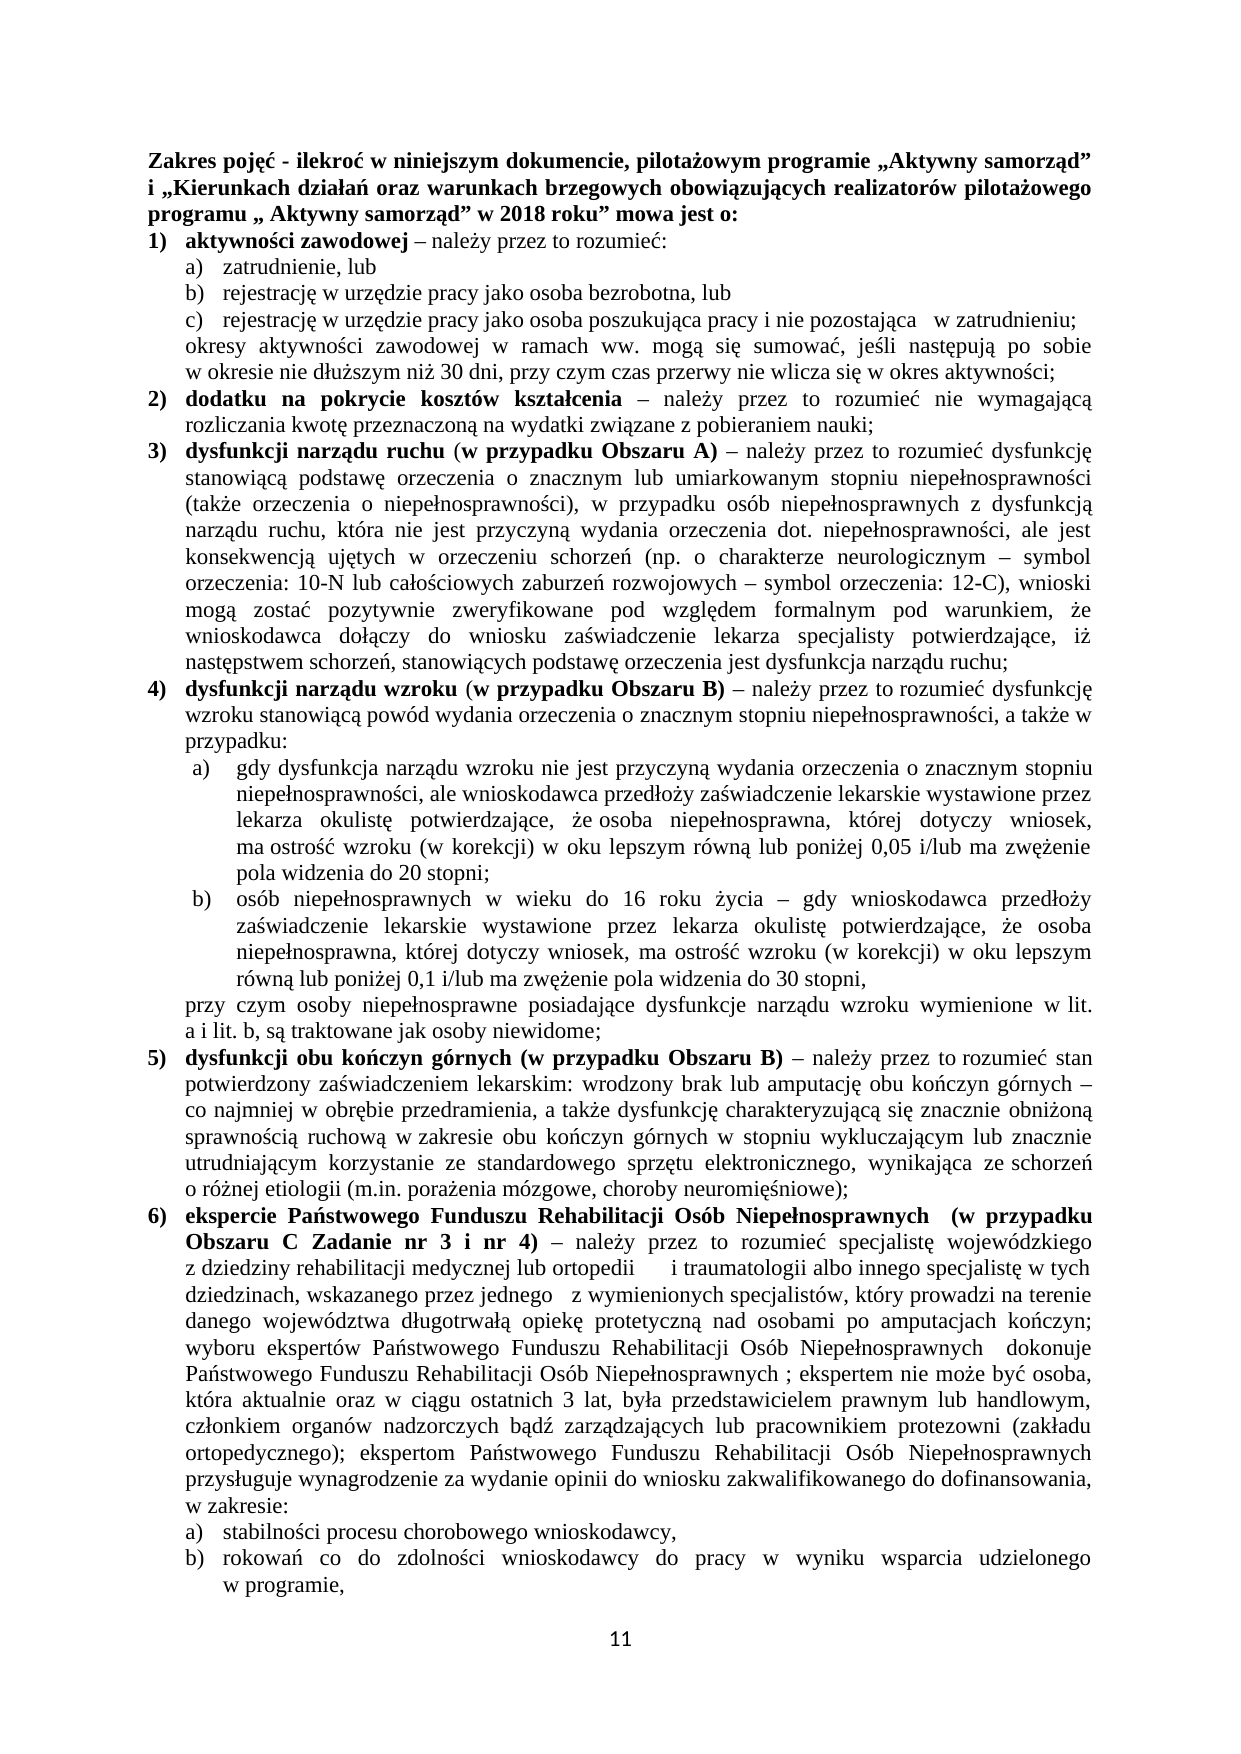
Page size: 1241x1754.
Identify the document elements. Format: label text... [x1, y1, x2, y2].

list ekspercie Państwowego Funduszu Rehabilitacji Osób Niepełnosprawnych (w przypadku Obszaru C Zadanie nr 3 i nr 4) – należy przez to rozumieć specjalistę wojewódzkiego z dziedziny rehabilitacji medycznej lub ortopedii i traumatologii albo innego specjalistę w tych dziedzinach, wskazanego przez jednego z wymienionych specjalistów, który prowadzi na terenie danego województwa długotrwałą opiekę protetyczną nad osobami po amputacjach kończyn; wyboru ekspertów Państwowego Funduszu Rehabilitacji Osób Niepełnosprawnych dokonuje Państwowego Funduszu Rehabilitacji Osób Niepełnosprawnych ; ekspertem nie może być osoba, która aktualnie oraz w ciągu ostatnich 3 lat, była przedstawicielem prawnym lub handlowym, członkiem organów nadzorczych bądź zarządzających lub pracownikiem protezowni (zakładu ortopedycznego); ekspertom Państwowego Funduszu Rehabilitacji Osób Niepełnosprawnych przysługuje wynagrodzenie za wydanie opinii do wniosku zakwalifikowanego do dofinansowania, w zakresie: [148, 1202, 1093, 1518]
list zatrudnienie, lub [185, 253, 1093, 279]
list rejestrację w urzędzie pracy jako osoba poszukująca pracy i nie pozostająca w zatrudnieniu; [185, 306, 1093, 332]
list dodatku na pokrycie kosztów kształcenia – należy przez to rozumieć nie wymagającą rozliczania kwotę przeznaczoną na wydatki związane z pobieraniem nauki; [148, 385, 1093, 437]
text przy czym osoby niepełnosprawne posiadające dysfunkcje narządu wzroku wymienione w lit. a i lit. b, są traktowane jak osoby niewidome; [185, 991, 1093, 1044]
list gdy dysfunkcja narządu wzroku nie jest przyczyną wydania orzeczenia o znacznym stopniu niepełnosprawności, ale wnioskodawca przedłoży zaświadczenie lekarskie wystawione przez lekarza okulistę potwierdzające, że osoba niepełnosprawna, której dotyczy wniosek, ma ostrość wzroku (w korekcji) w oku lepszym równą lub poniżej 0,05 i/lub ma zwężenie pola widzenia do 20 stopni; [192, 754, 1093, 886]
text okresy aktywności zawodowej w ramach ww. mogą się sumować, jeśli następują po sobie w okresie nie dłuższym niż 30 dni, przy czym czas przerwy nie wlicza się w okres aktywności; [185, 332, 1093, 385]
list stabilności procesu chorobowego wnioskodawcy, [185, 1518, 1093, 1544]
list dysfunkcji narządu wzroku (w przypadku Obszaru B) – należy przez to rozumieć dysfunkcję wzroku stanowiącą powód wydania orzeczenia o znacznym stopniu niepełnosprawności, a także w przypadku: [147, 675, 1093, 754]
list dysfunkcji narządu ruchu (w przypadku Obszaru A) – należy przez to rozumieć dysfunkcję stanowiącą podstawę orzeczenia o znacznym lub umiarkowanym stopniu niepełnosprawności (także orzeczenia o niepełnosprawności), w przypadku osób niepełnosprawnych z dysfunkcją narządu ruchu, która nie jest przyczyną wydania orzeczenia dot. niepełnosprawności, ale jest konsekwencją ujętych w orzeczeniu schorzeń (np. o charakterze neurologicznym – symbol orzeczenia: 10-N lub całościowych zaburzeń rozwojowych – symbol orzeczenia: 12-C), wnioski mogą zostać pozytywnie zweryfikowane pod względem formalnym pod warunkiem, że wnioskodawca dołączy do wniosku zaświadczenie lekarza specjalisty potwierdzające, iż następstwem schorzeń, stanowiących podstawę orzeczenia jest dysfunkcja narządu ruchu; [148, 437, 1093, 675]
text Zakres pojęć - ilekroć w niniejszym dokumencie, pilotażowym programie „Aktywny samorząd” i „Kierunkach działań oraz warunkach brzegowych obowiązujących realizatorów pilotażowego programu „ Aktywny samorząd” w 2018 roku” mowa jest o: [148, 148, 1093, 227]
list rejestrację w urzędzie pracy jako osoba bezrobotna, lub [185, 279, 1093, 306]
list rokowań co do zdolności wnioskodawcy do pracy w wyniku wsparcia udzielonego w programie, [185, 1544, 1093, 1597]
list dysfunkcji obu kończyn górnych (w przypadku Obszaru B) – należy przez to rozumieć stan potwierdzony zaświadczeniem lekarskim: wrodzony brak lub amputację obu kończyn górnych – co najmniej w obrębie przedramienia, a także dysfunkcję charakteryzującą się znacznie obniżoną sprawnością ruchową w zakresie obu kończyn górnych w stopniu wykluczającym lub znacznie utrudniającym korzystanie ze standardowego sprzętu elektronicznego, wynikająca ze schorzeń o różnej etiologii (m.in. porażenia mózgowe, choroby neuromięśniowe); [147, 1044, 1093, 1202]
list aktywności zawodowej – należy przez to rozumieć: [148, 227, 1093, 253]
list osób niepełnosprawnych w wieku do 16 roku życia – gdy wnioskodawca przedłoży zaświadczenie lekarskie wystawione przez lekarza okulistę potwierdzające, że osoba niepełnosprawna, której dotyczy wniosek, ma ostrość wzroku (w korekcji) w oku lepszym równą lub poniżej 0,1 i/lub ma zwężenie pola widzenia do 30 stopni, [192, 886, 1093, 991]
